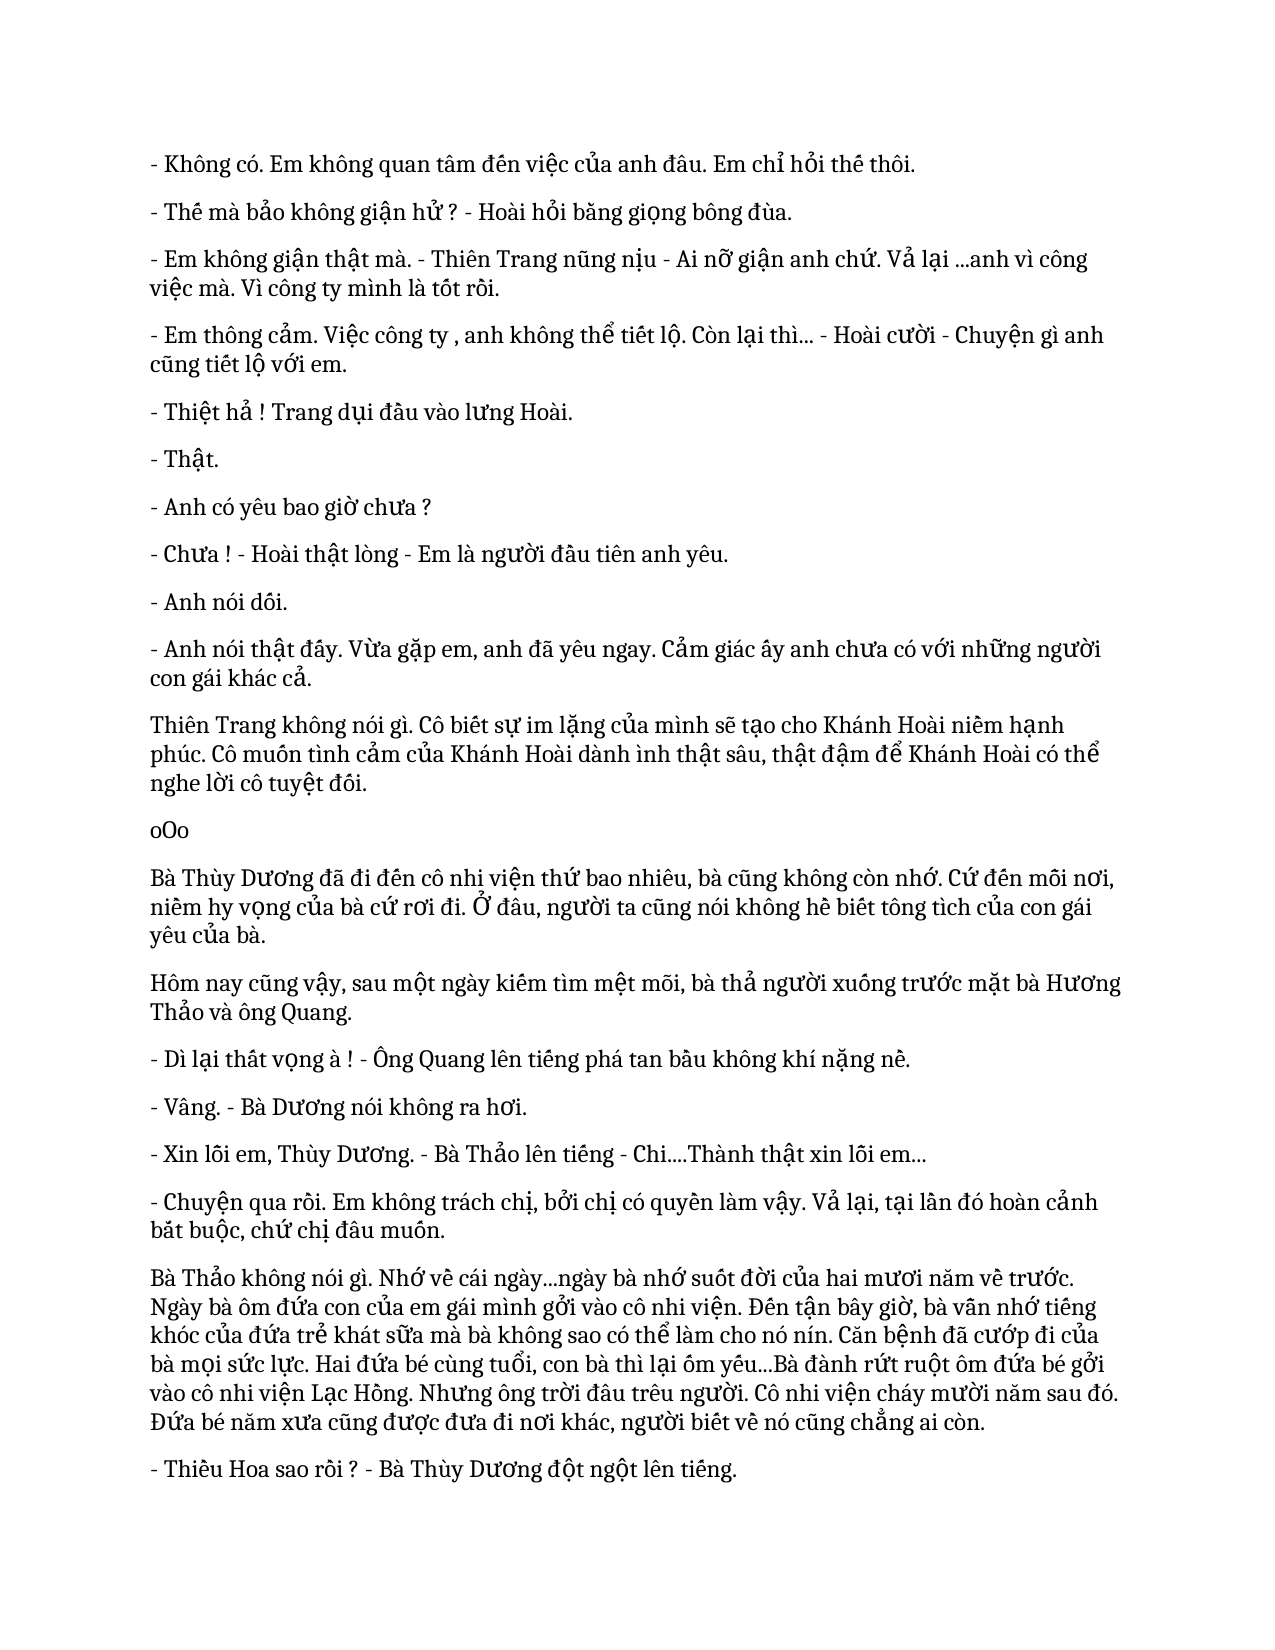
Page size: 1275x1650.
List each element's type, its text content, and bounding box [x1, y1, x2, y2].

text - Không có. Em không quan tâm đến việc của anh đâu. Em chỉ hỏi thế thôi. [150, 150, 1125, 179]
text - Em thông cảm. Việc công ty , anh không thể tiết lộ. Còn lại thì... - Hoài cười - Chuyện gì anh cũng tiết lộ với em. [150, 321, 1125, 379]
text - Thiệt hả ! Trang dụi đầu vào lưng Hoài. [150, 397, 1125, 426]
text oOo [150, 816, 1125, 845]
text Thiên Trang không nói gì. Cô biết sự im lặng của mình sẽ tạo cho Khánh Hoài niềm hạnh phúc. Cô muốn tình cảm của Khánh Hoài dành ình thật sâu, thật đậm để Khánh Hoài có thể nghe lời cô tuyệt đối. [150, 711, 1125, 797]
text - Em không giận thật mà. - Thiên Trang nũng nịu - Ai nỡ giận anh chứ. Vả lại ...anh vì công việc mà. Vì công ty mình là tốt rồi. [150, 245, 1125, 302]
text Hôm nay cũng vậy, sau một ngày kiếm tìm mệt mõi, bà thả người xuống trước mặt bà Hương Thảo và ông Quang. [150, 969, 1125, 1026]
text - Xin lỗi em, Thùy Dương. - Bà Thảo lên tiếng - Chi....Thành thật xin lỗi em... [150, 1140, 1125, 1169]
text - Anh có yêu bao giờ chưa ? [150, 492, 1125, 521]
text - Thiều Hoa sao rồi ? - Bà Thùy Dương đột ngột lên tiếng. [150, 1455, 1125, 1484]
text - Chưa ! - Hoài thật lòng - Em là người đầu tiên anh yêu. [150, 540, 1125, 569]
text - Chuyện qua rồi. Em không trách chị, bởi chị có quyền làm vậy. Vả lại, tại lần đó hoàn cảnh bắt buộc, chứ chị đâu muốn. [150, 1187, 1125, 1245]
text - Anh nói thật đấy. Vừa gặp em, anh đã yêu ngay. Cảm giác ấy anh chưa có với những người con gái khác cả. [150, 635, 1125, 692]
text - Vâng. - Bà Dương nói không ra hơi. [150, 1092, 1125, 1121]
text - Anh nói dối. [150, 587, 1125, 616]
text - Dì lại thất vọng à ! - Ông Quang lên tiếng phá tan bầu không khí nặng nề. [150, 1045, 1125, 1074]
text Bà Thùy Dương đã đi đến cô nhi viện thứ bao nhiêu, bà cũng không còn nhớ. Cứ đến mỗi nơi, niềm hy vọng của bà cứ rơi đi. Ở đâu, người ta cũng nói không hề biết tông tìch của con gái yêu của bà. [150, 864, 1125, 950]
text - Thật. [150, 445, 1125, 474]
text - Thế mà bảo không giận hử ? - Hoài hỏi bằng giọng bông đùa. [150, 197, 1125, 226]
text Bà Thảo không nói gì. Nhớ về cái ngày...ngày bà nhớ suốt đời của hai mươi năm về trước. Ngày bà ôm đứa con của em gái mình gởi vào cô nhi viện. Đến tận bây giờ, bà vẫn nhớ tiếng khóc của đứa trẻ khát sữa mà bà không sao có thể làm cho nó nín. Căn bệnh đã cướp đi của bà mọi sức lực. Hai đứa bé cùng tuổi, con bà thì lại ốm yếu...Bà đành rứt ruột ôm đứa bé gởi vào cô nhi viện Lạc Hồng. Nhưng ông trời đâu trêu người. Cô nhi viện cháy mười năm sau đó. Đứa bé năm xưa cũng được đưa đi nơi khác, người biết về nó cũng chẳng ai còn. [150, 1264, 1125, 1436]
